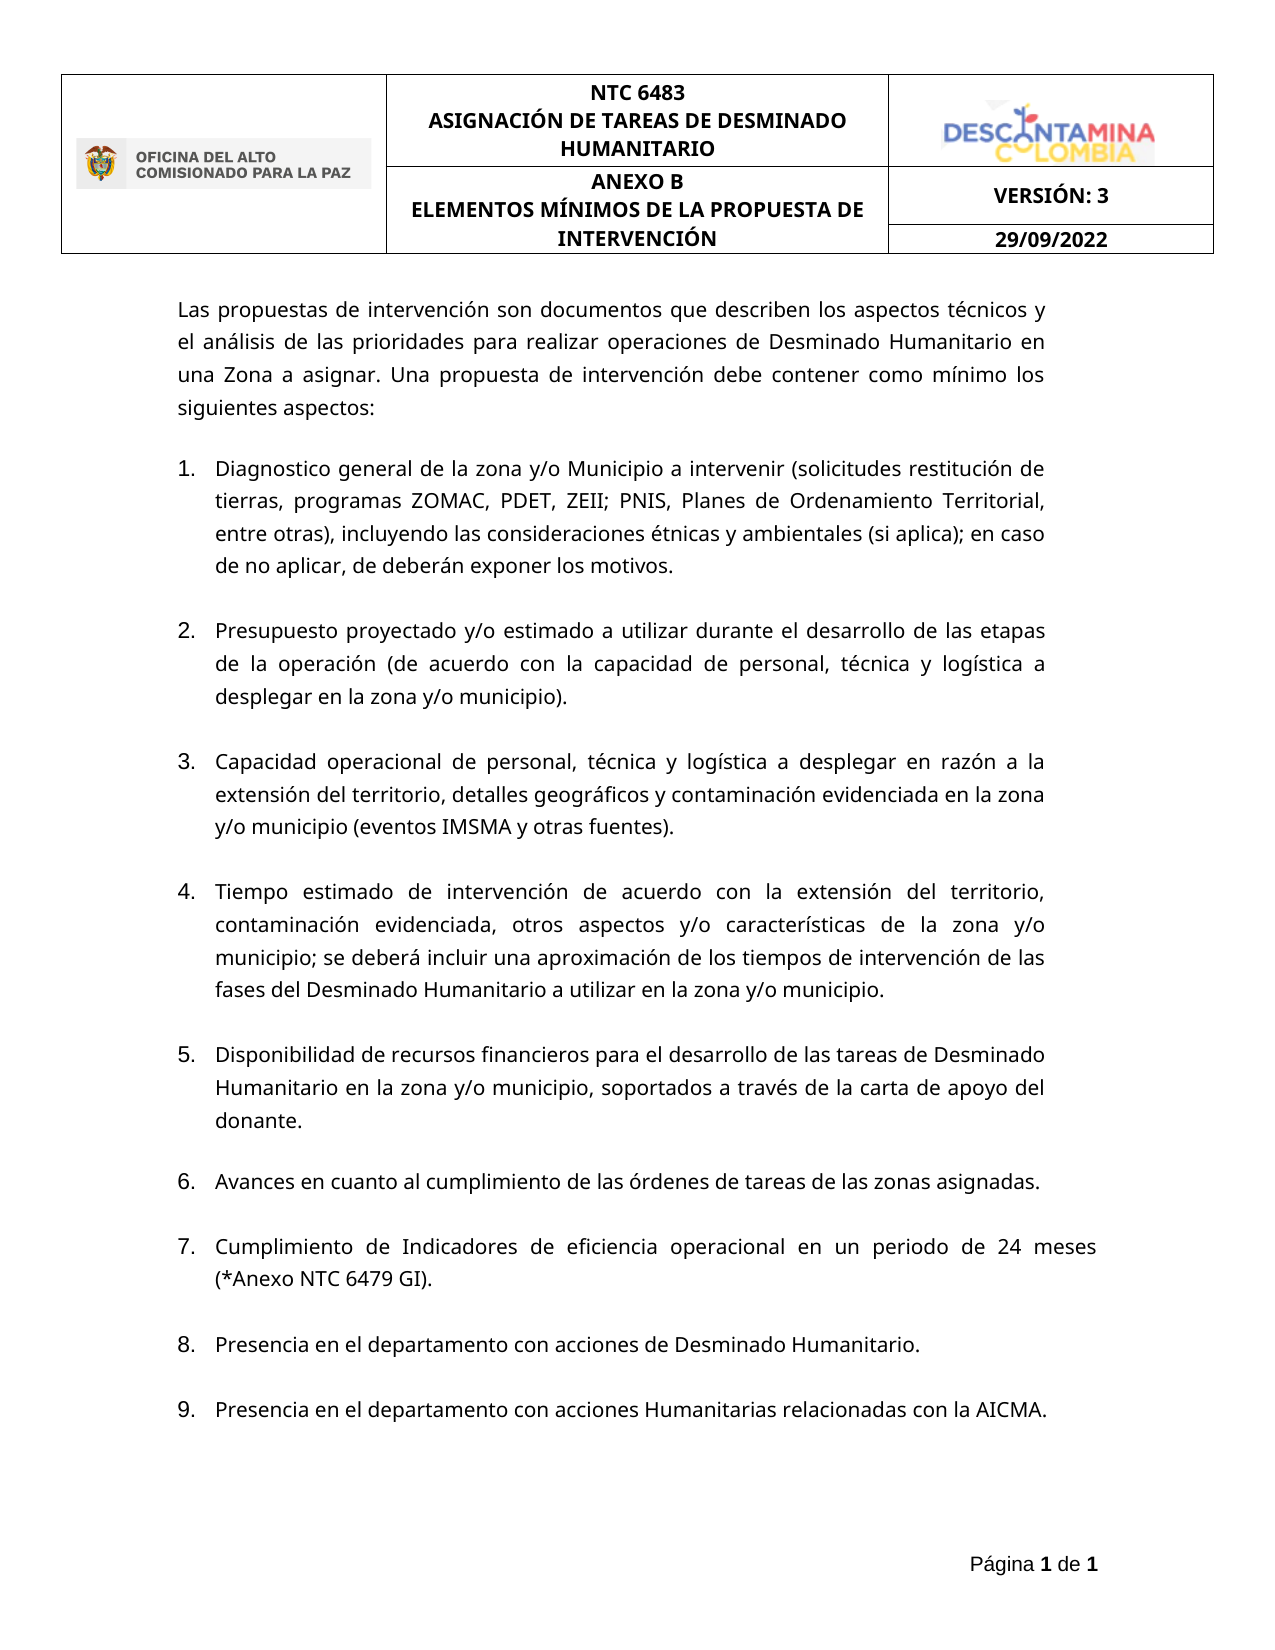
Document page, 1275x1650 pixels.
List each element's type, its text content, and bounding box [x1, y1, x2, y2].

list Presupuesto proyectado y/o estimado a utilizar durante el desarrollo de las etapas de la operación (de acuerdo con la capacidad de personal, técnica y logística a desplegar en la zona y/o municipio). [177, 617, 1046, 710]
list Presencia en el departamento con acciones de Desminado Humanitario. [177, 1330, 1098, 1358]
picture [76, 138, 372, 189]
list Tiempo estimado de intervención de acuerdo con la extensión del territorio, contaminación evidenciada, otros aspectos y/o características de la zona y/o municipio; se deberá incluir una aproximación de los tiempos de intervención de las fases del Desminado Humanitario a utilizar en la zona y/o municipio. [177, 877, 1046, 1004]
list Diagnostico general de la zona y/o Municipio a intervenir (solicitudes restitución de tierras, programas ZOMAC, PDET, ZEII; PNIS, Planes de Ordenamiento Territorial, entre otras), incluyendo las consideraciones étnicas y ambientales (si aplica); en caso de no aplicar, de deberán exponer los motivos. [177, 454, 1046, 580]
text Las propuestas de intervención son documentos que describen los aspectos técnicos y el análisis de las prioridades para realizar operaciones de Desminado Humanitario en una Zona a asignar. Una propuesta de intervención debe contener como mínimo los siguientes aspectos: [177, 295, 1046, 421]
list Cumplimiento de Indicadores de eficiencia operacional en un periodo de 24 meses (*Anexo NTC 6479 GI). [177, 1232, 1098, 1293]
list Avances en cuanto al cumplimiento de las órdenes de tareas de las zonas asignadas. [177, 1167, 1098, 1195]
list Capacidad operacional de personal, técnica y logística a desplegar en razón a la extensión del territorio, detalles geográficos y contaminación evidenciada en la zona y/o municipio (eventos IMSMA y otras fuentes). [177, 747, 1046, 841]
list Disponibilidad de recursos financieros para el desarrollo de las tareas de Desminado Humanitario en la zona y/o municipio, soportados a través de la carta de apoyo del donante. [177, 1041, 1046, 1134]
list Presencia en el departamento con acciones Humanitarias relacionadas con la AICMA. [177, 1395, 1098, 1423]
